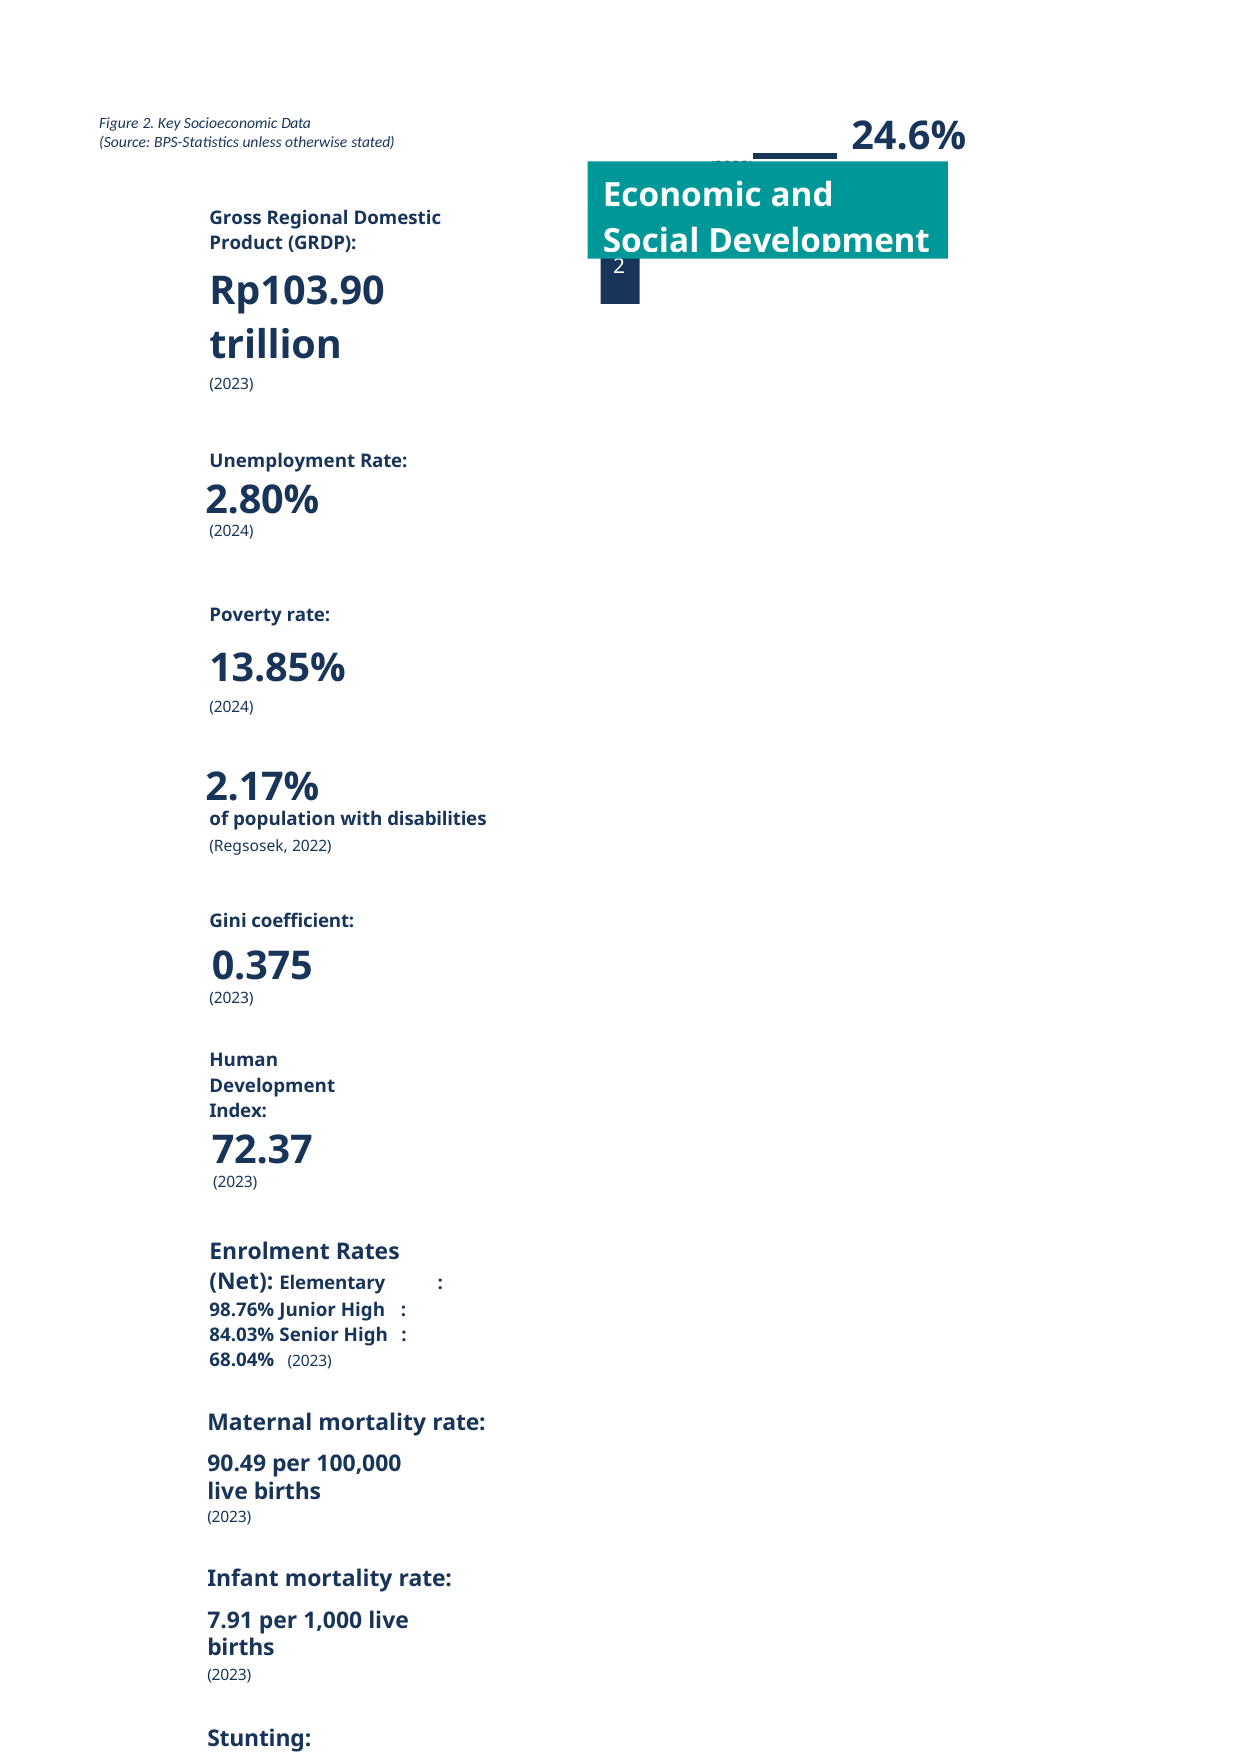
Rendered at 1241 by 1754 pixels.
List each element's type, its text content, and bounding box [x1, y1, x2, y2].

text Maternal mortality rate: [207, 1406, 514, 1437]
text Figure 2. Key Socioeconomic Data [99, 113, 514, 132]
text Poverty rate: [209, 602, 514, 627]
text (Source: BPS-Statistics unless otherwise stated) [99, 132, 514, 151]
text (2023) [207, 1664, 514, 1685]
text (2024) [209, 523, 514, 541]
text (2024) [209, 695, 514, 717]
text Enrolment Rates (Net): Elementary : 98.76% Junior High : 84.03% Senior High : 68.04% (2023) [209, 1235, 445, 1372]
text (2023) [709, 159, 1163, 176]
text Human Development Index: [209, 1046, 387, 1123]
text Gini coefficient: [209, 907, 514, 933]
text (2023) [209, 989, 514, 1007]
text (2023) [209, 372, 514, 394]
text 7.91 per 1,000 live births [207, 1606, 445, 1662]
text Unemployment Rate: [209, 447, 514, 473]
text 90.49 per 100,000 live births [207, 1449, 445, 1506]
text Gross Regional Domestic Product (GRDP): [209, 204, 514, 255]
text of population with disabilities [209, 809, 514, 829]
text (2023) [207, 1506, 514, 1527]
subtitle 13.85% [209, 639, 514, 693]
subtitle 2.80% [62, 476, 319, 523]
subtitle Rp103.90 trillion [209, 262, 514, 370]
subtitle 2.17% [62, 765, 319, 809]
text Infant mortality rate: [207, 1562, 514, 1593]
subtitle 0.375 [62, 942, 313, 989]
text (Regsosek, 2022) [209, 835, 514, 856]
text (2023) [213, 1173, 514, 1191]
subtitle 24.6% [565, 113, 966, 159]
text Stunting: [207, 1722, 514, 1753]
subtitle 72.37 [62, 1127, 313, 1173]
